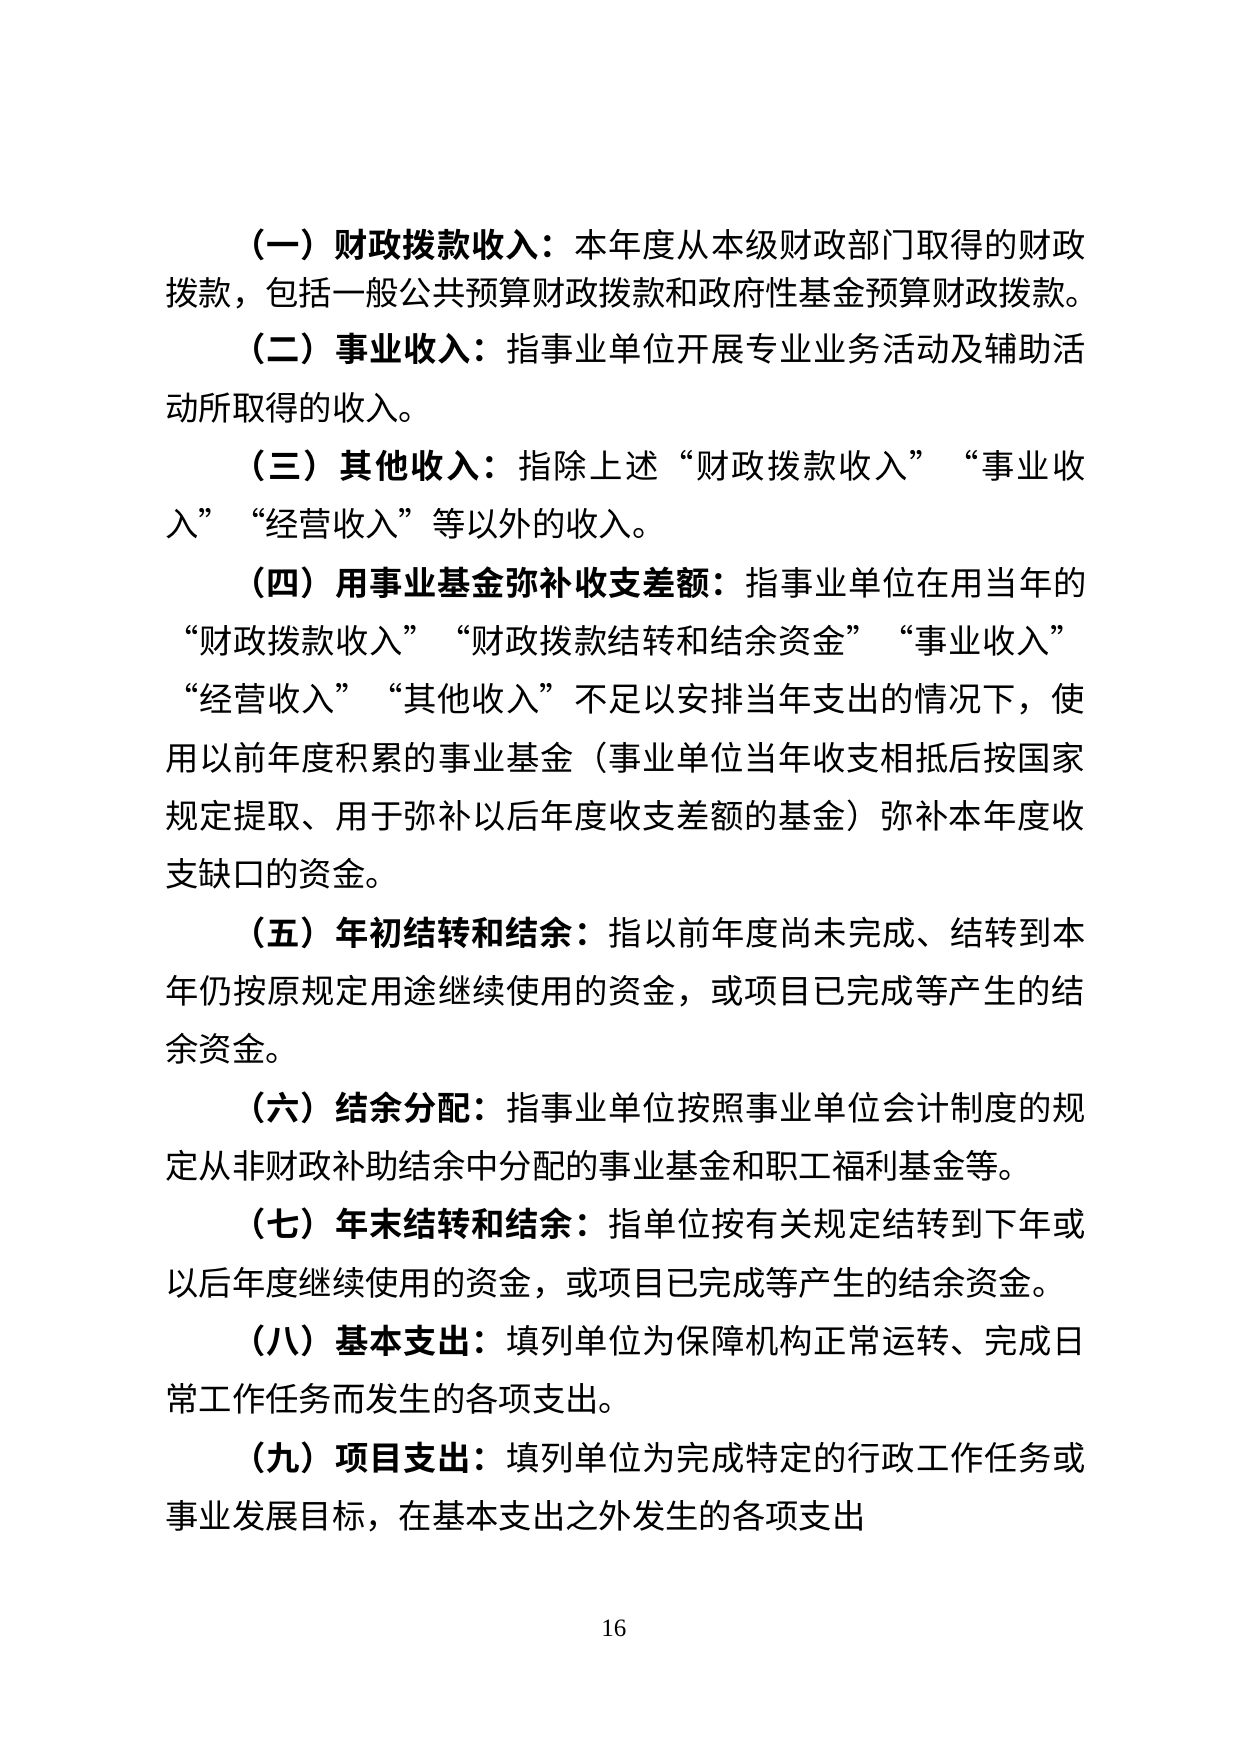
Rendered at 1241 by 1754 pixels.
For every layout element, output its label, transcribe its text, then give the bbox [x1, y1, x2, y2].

text （四）用事业基金弥补收支差额：指事业单位在用当年的“财政拨款收入”“财政拨款结转和结余资金”“事业收入”“经营收入”“其他收入”不足以安排当年支出的情况下，使用以前年度积累的事业基金（事业单位当年收支相抵后按国家规定提取、用于弥补以后年度收支差额的基金）弥补本年度收支缺口的资金。 [165, 548, 1087, 898]
text （九）项目支出：填列单位为完成特定的行政工作任务或事业发展目标，在基本支出之外发生的各项支出 [165, 1423, 1087, 1540]
text （二）事业收入：指事业单位开展专业业务活动及辅助活动所取得的收入。 [165, 315, 1087, 432]
text （六）结余分配：指事业单位按照事业单位会计制度的规定从非财政补助结余中分配的事业基金和职工福利基金等。 [165, 1073, 1087, 1190]
text （五）年初结转和结余：指以前年度尚未完成、结转到本年仍按原规定用途继续使用的资金，或项目已完成等产生的结余资金。 [165, 898, 1087, 1073]
text （七）年末结转和结余：指单位按有关规定结转到下年或以后年度继续使用的资金，或项目已完成等产生的结余资金。 [165, 1190, 1087, 1307]
text （八）基本支出：填列单位为保障机构正常运转、完成日常工作任务而发生的各项支出。 [165, 1307, 1087, 1423]
text （三）其他收入：指除上述“财政拨款收入”“事业收入”“经营收入”等以外的收入。 [165, 432, 1087, 548]
text （一）财政拨款收入：本年度从本级财政部门取得的财政拨款，包括一般公共预算财政拨款和政府性基金预算财政拨款。 [165, 218, 1087, 315]
